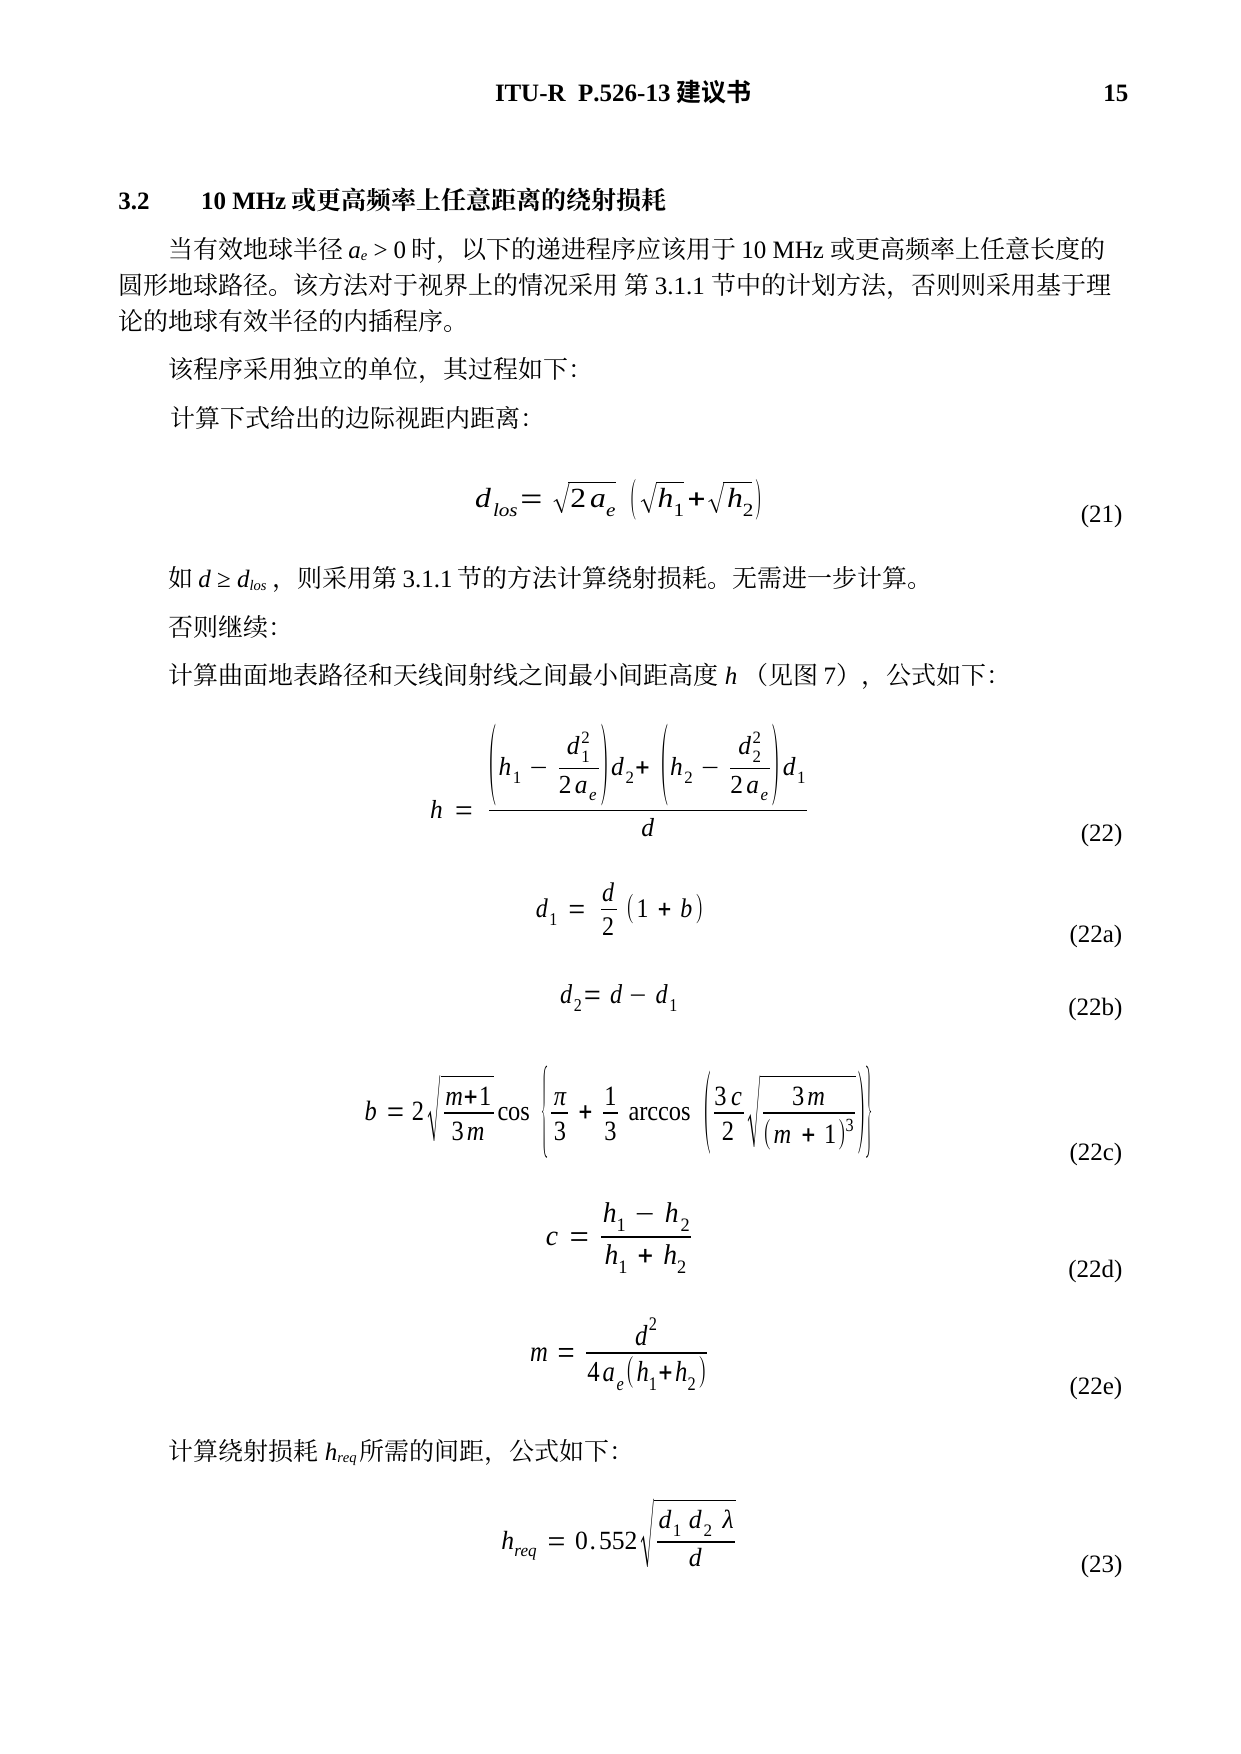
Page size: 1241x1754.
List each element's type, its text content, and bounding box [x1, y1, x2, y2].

text 该程序采用独立的单位，其过程如下： [118, 350, 1122, 386]
text (22d) [118, 1197, 1122, 1282]
text (21) [124, 478, 1122, 527]
text (22b) [118, 979, 1122, 1021]
text (22e) [118, 1314, 1122, 1399]
text 否则继续： [118, 608, 1122, 643]
text 计算曲面地表路径和天线间射线之间最小间距高度 h （见图7），公式如下： [118, 656, 1122, 692]
text 如d ≥ dlos ，则采用第节的方法计算绕射损耗。无需进一步计算。 [118, 559, 1122, 595]
text 计算下式给出的边际视距内距离： [118, 398, 1122, 434]
text (22a) [118, 878, 1122, 947]
text 计算绕射损耗 hreq所需的间距，公式如下： [118, 1431, 1122, 1467]
subtitle 3.2 10 MHz或更高频率上任意距离的绕射损耗 [118, 181, 1122, 217]
text 当有效地球半径ae > 0时，以下的递进程序应该用于10 MHz 或更高频率上任意长度的圆形地球路径。该方法对于视界上的情况采用 第 节中的计划方法，否则则采用基于理论的地球有效半径的内插程序。 [118, 229, 1122, 337]
text (23) [118, 1499, 1122, 1578]
text (22) [118, 724, 1122, 847]
text (22c) [118, 1065, 1122, 1165]
